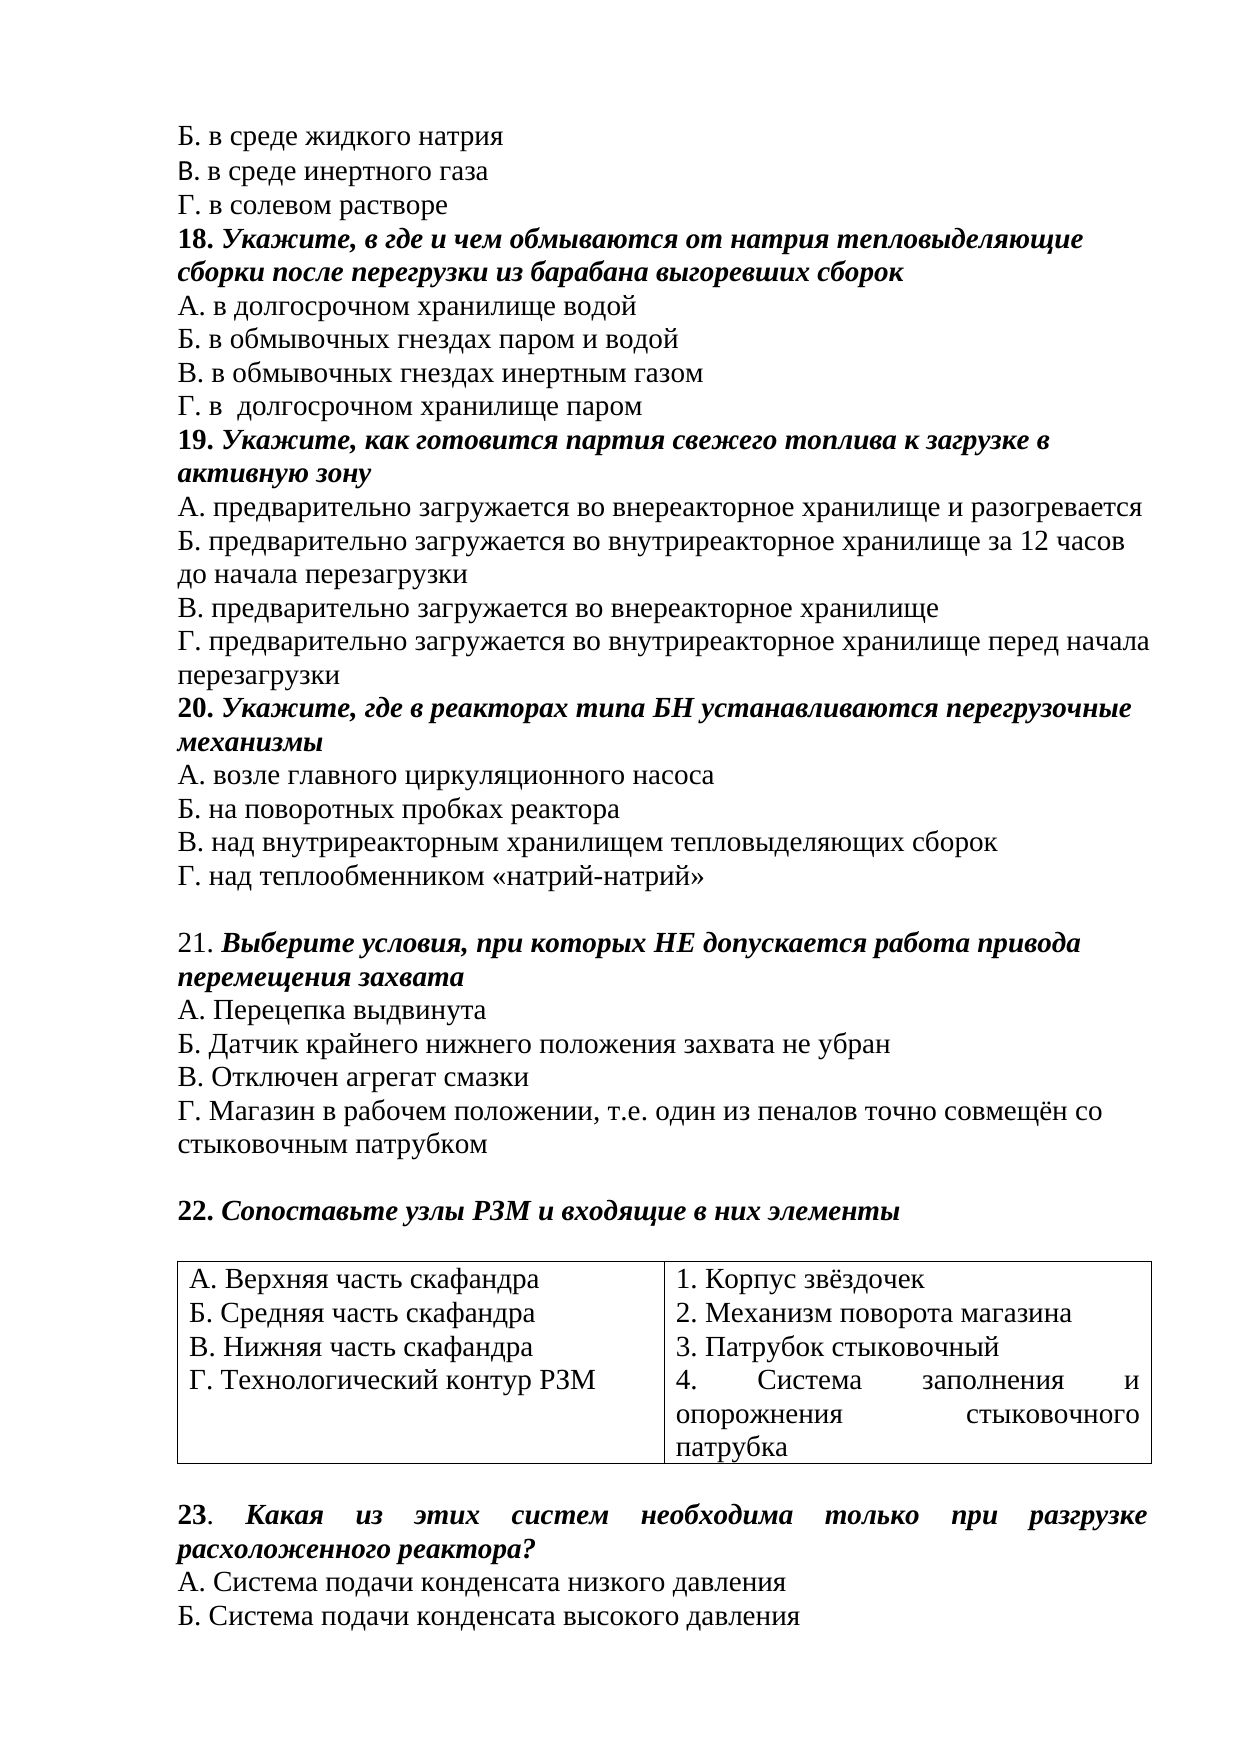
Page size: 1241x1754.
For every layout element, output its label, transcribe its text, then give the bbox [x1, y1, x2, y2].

table_header 1. Корпус звёздочек 2. Механизм поворота магазина 3. Патрубок стыковочный 4. Система заполнения и опорожнения стыковочного патрубка [665, 1262, 1151, 1463]
text А. возле главного циркуляционного насоса [177, 757, 1152, 791]
table_header А. Верхняя часть скафандра Б. Средняя часть скафандра В. Нижняя часть скафандра Г. Технологический контур РЗМ [178, 1262, 664, 1463]
text Б. Датчик крайнего нижнего положения захвата не убран [177, 1026, 1152, 1059]
text 22. Сопоставьте узлы РЗМ и входящие в них элементы [177, 1193, 1152, 1227]
text А. предварительно загружается во внереакторное хранилище и разогревается [177, 489, 1152, 523]
text 18. Укажите, в где и чем обмываются от натрия тепловыделяющие сборки после перегрузки из барабана выгоревших сборок [177, 221, 1152, 288]
text Г. в солевом растворе [177, 187, 1152, 221]
text Б. в среде жидкого натрия [177, 118, 1152, 152]
text 21. Выберите условия, при которых НЕ допускается работа привода [177, 925, 1152, 959]
text В. предварительно загружается во внереакторное хранилище [177, 590, 1152, 623]
text Б. на поворотных пробках реактора [177, 791, 1152, 824]
text А. Система подачи конденсата низкого давления [177, 1564, 1152, 1598]
text Б. предварительно загружается во внутриреакторное хранилище за 12 часов до начала перезагрузки [177, 523, 1152, 590]
text перемещения захвата [177, 959, 1152, 992]
text Б. Система подачи конденсата высокого давления [177, 1598, 1152, 1632]
text А. в долгосрочном хранилище водой [177, 288, 1152, 321]
text 19. Укажите, как готовится партия свежего топлива к загрузке в активную зону [177, 422, 1152, 489]
text Г. предварительно загружается во внутриреакторное хранилище перед начала перезагрузки [177, 623, 1152, 690]
text Б. в обмывочных гнездах паром и водой [177, 321, 1152, 355]
text В. в обмывочных гнездах инертным газом [177, 355, 1152, 388]
text А. Перецепка выдвинута [177, 992, 1152, 1026]
text стыковочным патрубком [177, 1126, 1152, 1160]
text Г. Магазин в рабочем положении, т.е. один из пеналов точно совмещён со [177, 1093, 1152, 1126]
text В. в среде инертного газа [177, 152, 1152, 187]
text 23. Какая из этих систем необходима только при разгрузке расхоложенного реактора? [177, 1497, 1152, 1564]
text 20. Укажите, где в реакторах типа БН устанавливаются перегрузочные механизмы [177, 690, 1152, 757]
text В. Отключен агрегат смазки [177, 1059, 1152, 1093]
text В. над внутриреакторным хранилищем тепловыделяющих сборок [177, 824, 1152, 858]
text Г. в долгосрочном хранилище паром [177, 388, 1152, 422]
text Г. над теплообменником «натрий-натрий» [177, 858, 1152, 892]
